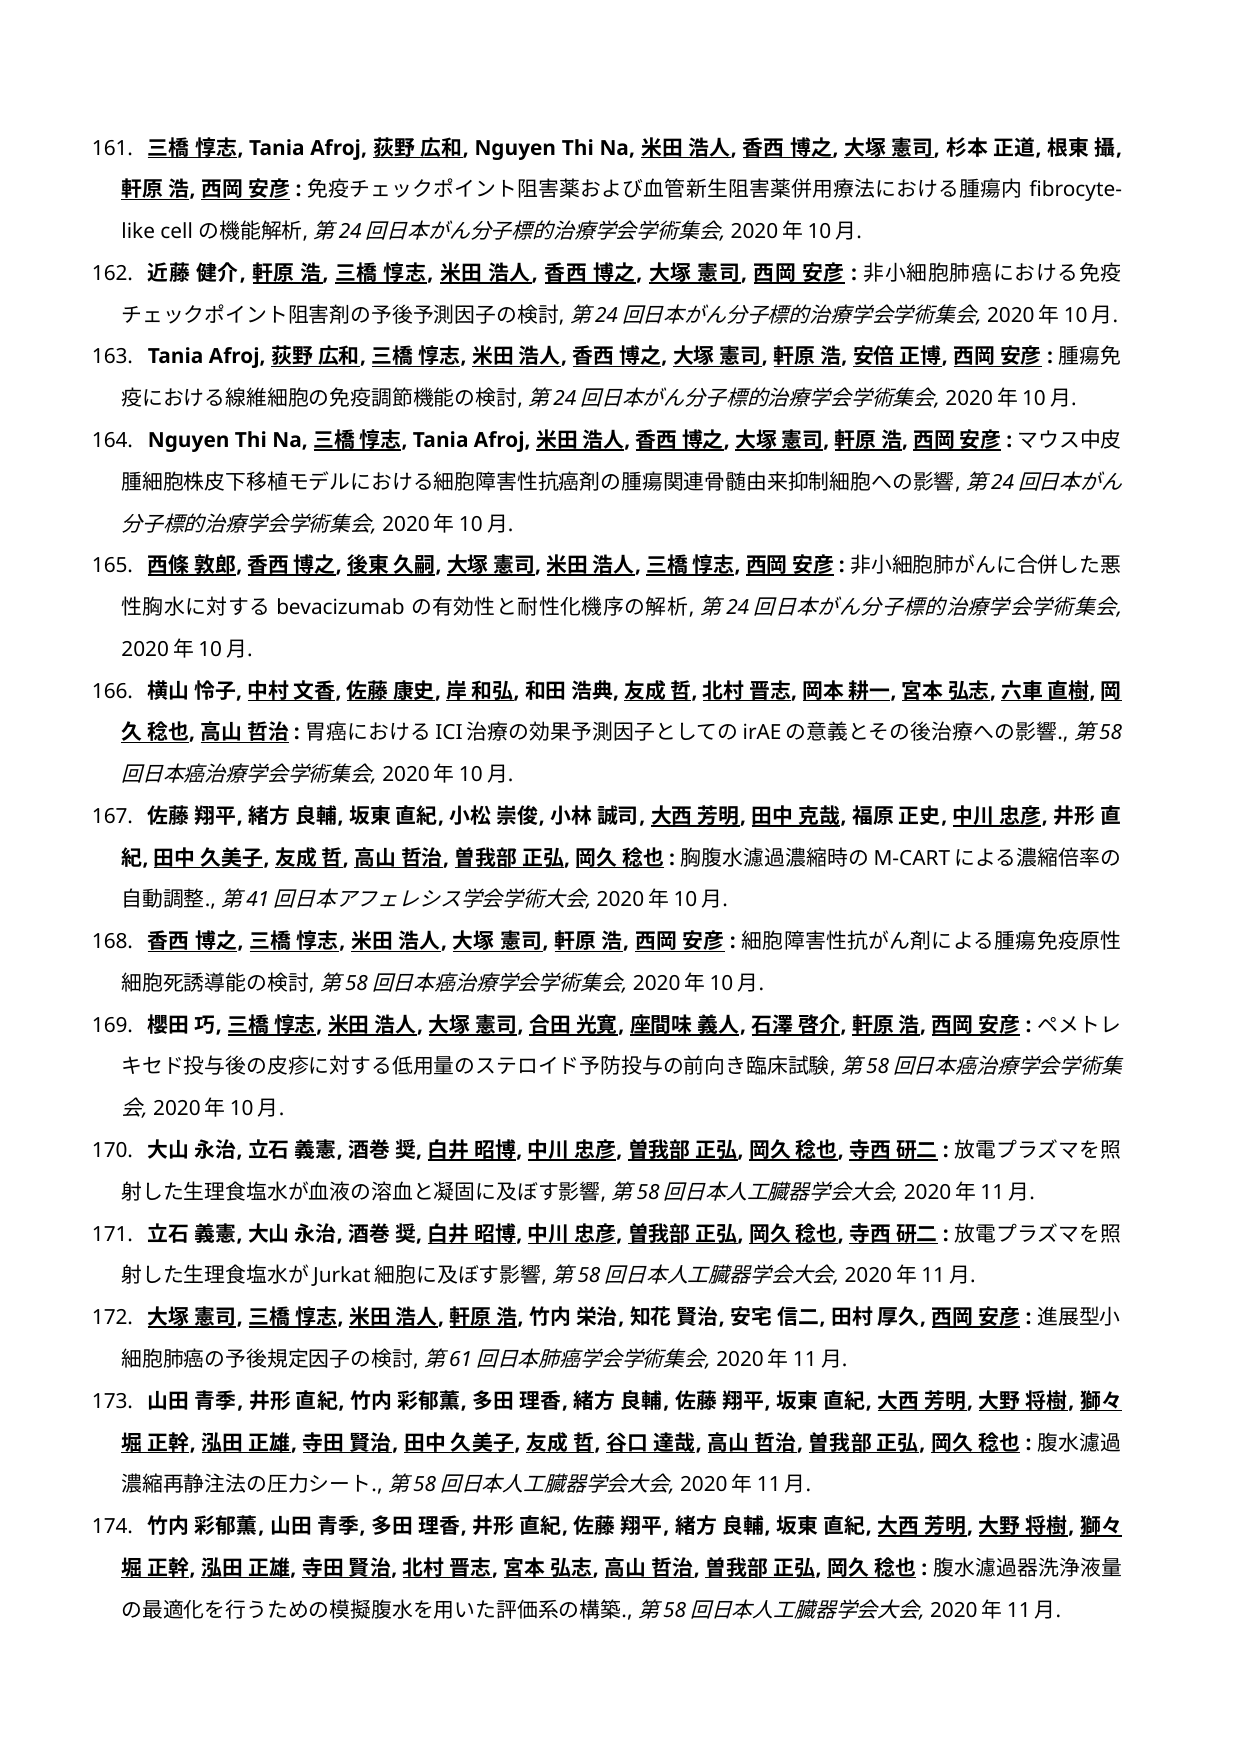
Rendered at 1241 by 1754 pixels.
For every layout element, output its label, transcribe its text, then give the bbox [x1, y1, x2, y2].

list Tania Afroj, 荻野 広和, 三橋 惇志, 米田 浩人, 香西 博之, 大塚 憲司, 軒原 浩, 安倍 正博, 西岡 安彦 : 腫瘍免疫における線維細胞の免疫調節機能の検討, 第24回日本がん分子標的治療学会学術集会, 2020年10月. [92, 334, 1122, 417]
list 西條 敦郎, 香西 博之, 後東 久嗣, 大塚 憲司, 米田 浩人, 三橋 惇志, 西岡 安彦 : 非小細胞肺がんに合併した悪性胸水に対する bevacizumab の有効性と耐性化機序の解析, 第24回日本がん分子標的治療学会学術集会, 2020年10月. [92, 543, 1122, 668]
list Nguyen Thi Na, 三橋 惇志, Tania Afroj, 米田 浩人, 香西 博之, 大塚 憲司, 軒原 浩, 西岡 安彦 : マウス中皮腫細胞株皮下移植モデルにおける細胞障害性抗癌剤の腫瘍関連骨髄由来抑制細胞への影響, 第24回日本がん分子標的治療学会学術集会, 2020年10月. [92, 417, 1122, 543]
list 佐藤 翔平, 緒方 良輔, 坂東 直紀, 小松 崇俊, 小林 誠司, 大西 芳明, 田中 克哉, 福原 正史, 中川 忠彦, 井形 直紀, 田中 久美子, 友成 哲, 高山 哲治, 曽我部 正弘, 岡久 稔也 : 胸腹水濾過濃縮時のM-CARTによる濃縮倍率の自動調整., 第41回日本アフェレシス学会学術大会, 2020年10月. [92, 793, 1122, 919]
list 山田 青季, 井形 直紀, 竹内 彩郁薫, 多田 理香, 緒方 良輔, 佐藤 翔平, 坂東 直紀, 大西 芳明, 大野 将樹, 獅々堀 正幹, 泓田 正雄, 寺田 賢治, 田中 久美子, 友成 哲, 谷口 達哉, 高山 哲治, 曽我部 正弘, 岡久 稔也 : 腹水濾過濃縮再静注法の圧力シート., 第58回日本人工臓器学会大会, 2020年11月. [92, 1378, 1122, 1503]
list 三橋 惇志, Tania Afroj, 荻野 広和, Nguyen Thi Na, 米田 浩人, 香西 博之, 大塚 憲司, 杉本 正道, 根東 攝, 軒原 浩, 西岡 安彦 : 免疫チェックポイント阻害薬および血管新生阻害薬併用療法における腫瘍内 fibrocyte-like cell の機能解析, 第24回日本がん分子標的治療学会学術集会, 2020年10月. [92, 125, 1122, 250]
list 香西 博之, 三橋 惇志, 米田 浩人, 大塚 憲司, 軒原 浩, 西岡 安彦 : 細胞障害性抗がん剤による腫瘍免疫原性細胞死誘導能の検討, 第58回日本癌治療学会学術集会, 2020年10月. [92, 919, 1122, 1002]
list 大塚 憲司, 三橋 惇志, 米田 浩人, 軒原 浩, 竹内 栄治, 知花 賢治, 安宅 信二, 田村 厚久, 西岡 安彦 : 進展型小細胞肺癌の予後規定因子の検討, 第61回日本肺癌学会学術集会, 2020年11月. [92, 1295, 1122, 1378]
list 横山 怜子, 中村 文香, 佐藤 康史, 岸 和弘, 和田 浩典, 友成 哲, 北村 晋志, 岡本 耕一, 宮本 弘志, 六車 直樹, 岡久 稔也, 高山 哲治 : 胃癌におけるICI治療の効果予測因子としてのirAEの意義とその後治療への影響., 第58回日本癌治療学会学術集会, 2020年10月. [92, 668, 1122, 793]
list 大山 永治, 立石 義憲, 酒巻 奨, 白井 昭博, 中川 忠彦, 曽我部 正弘, 岡久 稔也, 寺西 研二 : 放電プラズマを照射した生理食塩水が血液の溶血と凝固に及ぼす影響, 第58回日本人工臓器学会大会, 2020年11月. [92, 1128, 1122, 1211]
list 立石 義憲, 大山 永治, 酒巻 奨, 白井 昭博, 中川 忠彦, 曽我部 正弘, 岡久 稔也, 寺西 研二 : 放電プラズマを照射した生理食塩水がJurkat細胞に及ぼす影響, 第58回日本人工臓器学会大会, 2020年11月. [92, 1211, 1122, 1295]
list 櫻田 巧, 三橋 惇志, 米田 浩人, 大塚 憲司, 合田 光寛, 座間味 義人, 石澤 啓介, 軒原 浩, 西岡 安彦 : ペメトレキセド投与後の皮疹に対する低用量のステロイド予防投与の前向き臨床試験, 第58回日本癌治療学会学術集会, 2020年10月. [92, 1002, 1122, 1128]
list 近藤 健介, 軒原 浩, 三橋 惇志, 米田 浩人, 香西 博之, 大塚 憲司, 西岡 安彦 : 非小細胞肺癌における免疫チェックポイント阻害剤の予後予測因子の検討, 第24回日本がん分子標的治療学会学術集会, 2020年10月. [92, 250, 1122, 334]
list 竹内 彩郁薫, 山田 青季, 多田 理香, 井形 直紀, 佐藤 翔平, 緒方 良輔, 坂東 直紀, 大西 芳明, 大野 将樹, 獅々堀 正幹, 泓田 正雄, 寺田 賢治, 北村 晋志, 宮本 弘志, 高山 哲治, 曽我部 正弘, 岡久 稔也 : 腹水濾過器洗浄液量の最適化を行うための模擬腹水を用いた評価系の構築., 第58回日本人工臓器学会大会, 2020年11月. [92, 1503, 1122, 1629]
